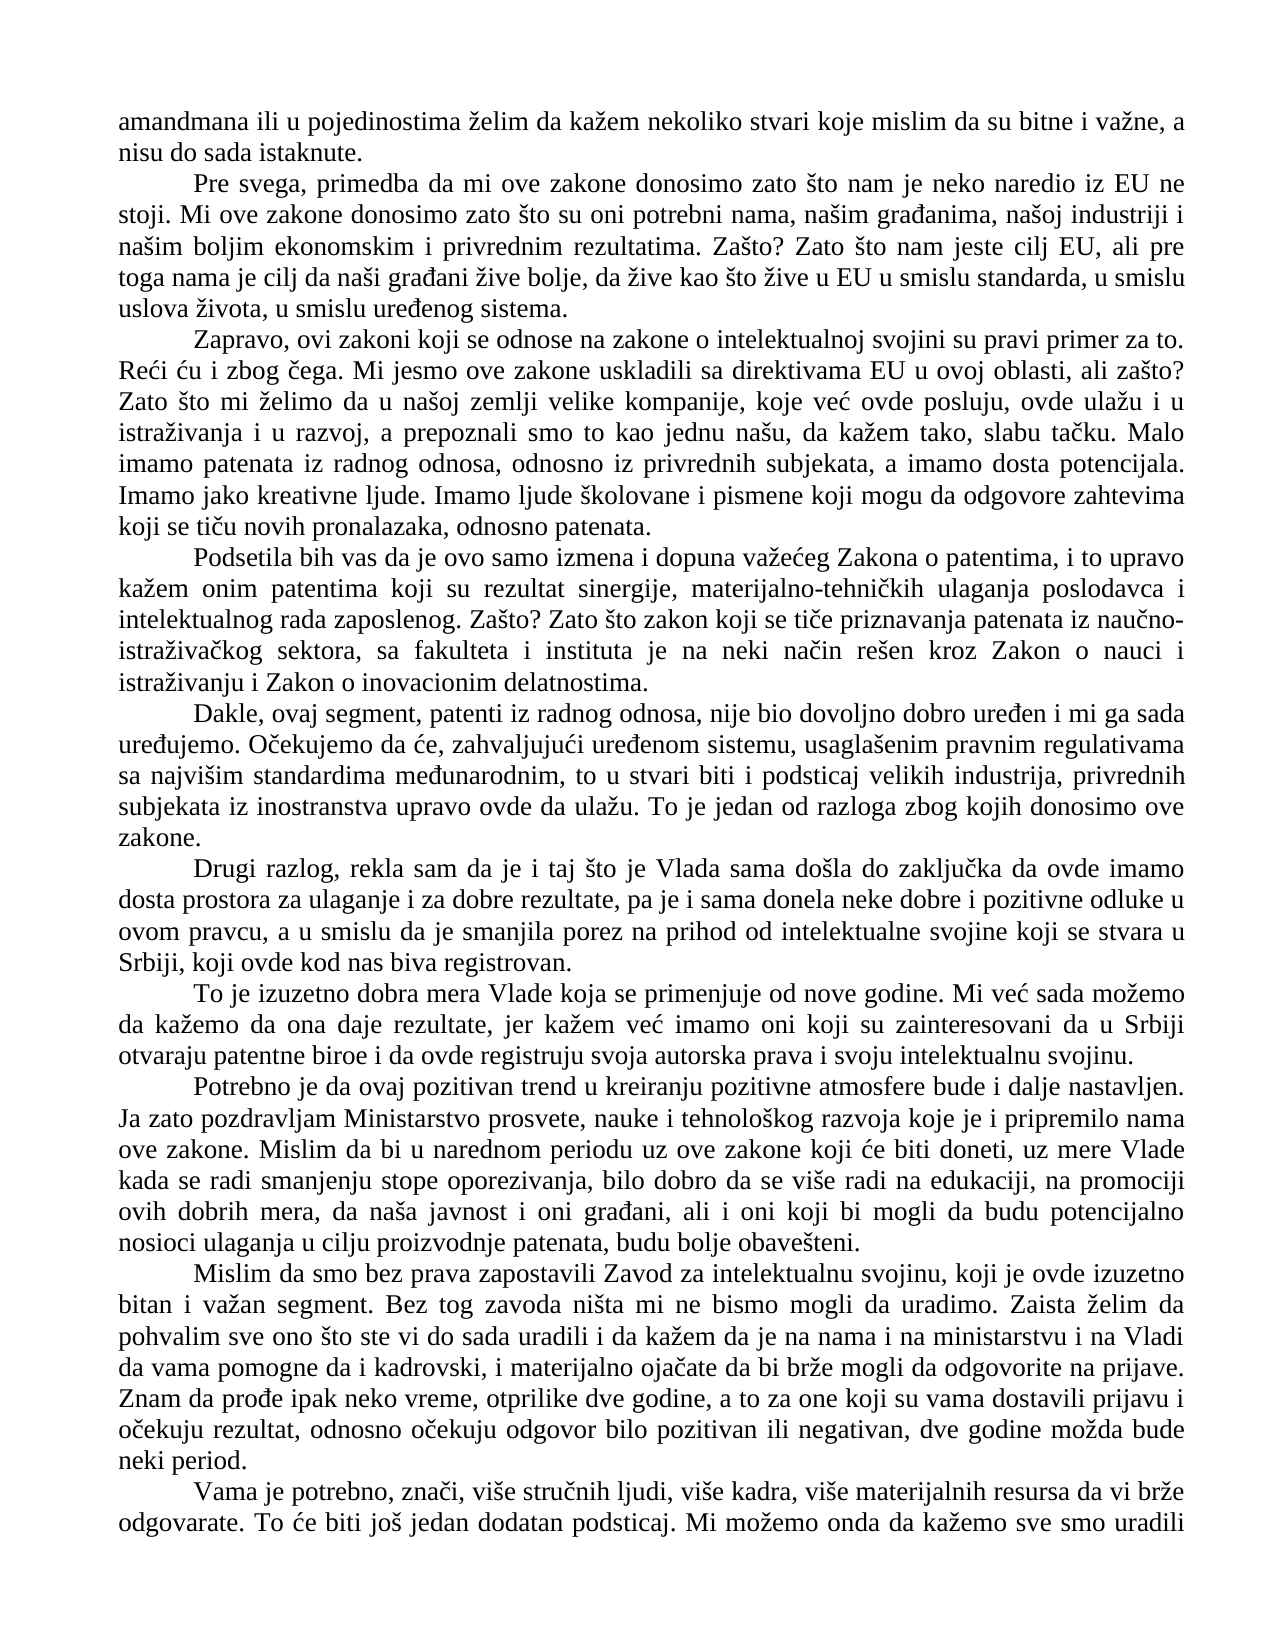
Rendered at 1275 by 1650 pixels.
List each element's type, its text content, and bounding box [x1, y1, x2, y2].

text Dakle, ovaj segment, patenti iz radnog odnosa, nije bio dovoljno dobro uređen i mi ga sada uređujemo. Očekujemo da će, zahvaljujući uređenom sistemu, usaglašenim pravnim regulativama sa najvišim standardima međunarodnim, to u stvari biti i podsticaj velikih industrija, privrednih subjekata iz inostranstva upravo ovde da ulažu. To je jedan od razloga zbog kojih donosimo ove zakone. [118, 697, 1186, 852]
text Podsetila bih vas da je ovo samo izmena i dopuna važećeg Zakona o patentima, i to upravo kažem onim patentima koji su rezultat sinergije, materijalno-tehničkih ulaganja poslodavca i intelektualnog rada zaposlenog. Zašto? Zato što zakon koji se tiče priznavanja patenata iz naučno-istraživačkog sektora, sa fakulteta i instituta je na neki način rešen kroz Zakon o nauci i istraživanju i Zakon o inovacionim delatnostima. [118, 541, 1186, 697]
text Zapravo, ovi zakoni koji se odnose na zakone o intelektualnoj svojini su pravi primer za to. Reći ću i zbog čega. Mi jesmo ove zakone uskladili sa direktivama EU u ovoj oblasti, ali zašto? Zato što mi želimo da u našoj zemlji velike kompanije, koje već ovde posluju, ovde ulažu i u istraživanja i u razvoj, a prepoznali smo to kao jednu našu, da kažem tako, slabu tačku. Malo imamo patenata iz radnog odnosa, odnosno iz privrednih subjekata, a imamo dosta potencijala. Imamo jako kreativne ljude. Imamo ljude školovane i pismene koji mogu da odgovore zahtevima koji se tiču novih pronalazaka, odnosno patenata. [118, 323, 1186, 541]
text Pre svega, primedba da mi ove zakone donosimo zato što nam je neko naredio iz EU ne stoji. Mi ove zakone donosimo zato što su oni potrebni nama, našim građanima, našoj industriji i našim boljim ekonomskim i privrednim rezultatima. Zašto? Zato što nam jeste cilj EU, ali pre toga nama je cilj da naši građani žive bolje, da žive kao što žive u EU u smislu standarda, u smislu uslova života, u smislu uređenog sistema. [118, 167, 1186, 323]
text Potrebno je da ovaj pozitivan trend u kreiranju pozitivne atmosfere bude i dalje nastavljen. Ja zato pozdravljam Ministarstvo prosvete, nauke i tehnološkog razvoja koje je i pripremilo nama ove zakone. Mislim da bi u narednom periodu uz ove zakone koji će biti doneti, uz mere Vlade kada se radi smanjenju stope oporezivanja, bilo dobro da se više radi na edukaciji, na promociji ovih dobrih mera, da naša javnost i oni građani, ali i oni koji bi mogli da budu potencijalno nosioci ulaganja u cilju proizvodnje patenata, budu bolje obavešteni. [118, 1071, 1186, 1257]
text Drugi razlog, rekla sam da je i taj što je Vlada sama došla do zaključka da ovde imamo dosta prostora za ulaganje i za dobre rezultate, pa je i sama donela neke dobre i pozitivne odluke u ovom pravcu, a u smislu da je smanjila porez na prihod od intelektualne svojine koji se stvara u Srbiji, koji ovde kod nas biva registrovan. [118, 852, 1186, 977]
text Mislim da smo bez prava zapostavili Zavod za intelektualnu svojinu, koji je ovde izuzetno bitan i važan segment. Bez tog zavoda ništa mi ne bismo mogli da uradimo. Zaista želim da pohvalim sve ono što ste vi do sada uradili i da kažem da je na nama i na ministarstvu i na Vladi da vama pomogne da i kadrovski, i materijalno ojačate da bi brže mogli da odgovorite na prijave. Znam da prođe ipak neko vreme, otprilike dve godine, a to za one koji su vama dostavili prijavu i očekuju rezultat, odnosno očekuju odgovor bilo pozitivan ili negativan, dve godine možda bude neki period. [118, 1257, 1186, 1475]
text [118, 105, 1186, 167]
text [118, 1475, 1186, 1538]
text To je izuzetno dobra mera Vlade koja se primenjuje od nove godine. Mi već sada možemo da kažemo da ona daje rezultate, jer kažem već imamo oni koji su zainteresovani da u Srbiji otvaraju patentne biroe i da ovde registruju svoja autorska prava i svoju intelektualnu svojinu. [118, 977, 1186, 1071]
